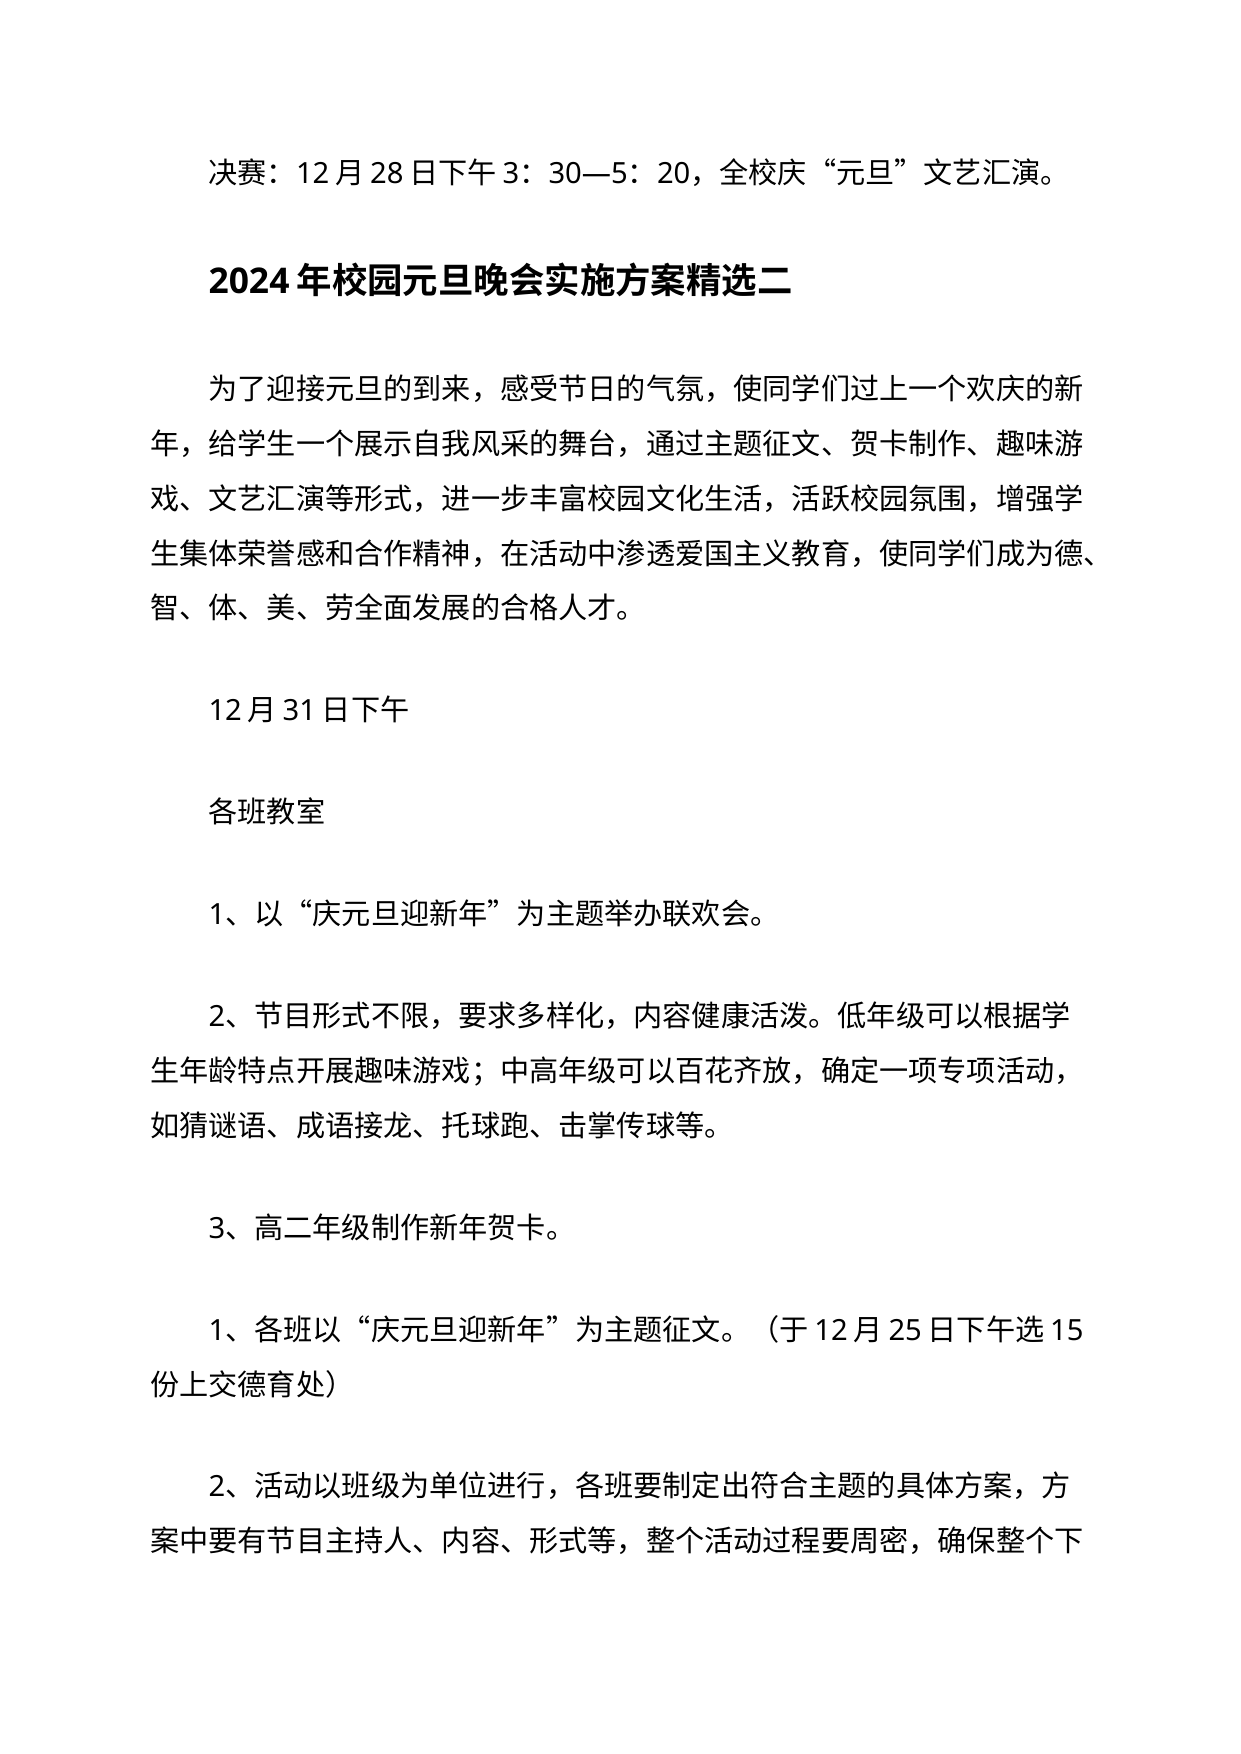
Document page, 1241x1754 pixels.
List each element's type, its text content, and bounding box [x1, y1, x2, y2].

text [150, 1463, 1090, 1560]
text 1、各班以“庆元旦迎新年”为主题征文。（于12月25日下午选15份上交德育处） [150, 1306, 1090, 1403]
text 2、节目形式不限，要求多样化，内容健康活泼。低年级可以根据学生年龄特点开展趣味游戏；中高年级可以百花齐放，确定一项专项活动，如猜谜语、成语接龙、托球跑、击掌传球等。 [150, 993, 1090, 1145]
text 1、以“庆元旦迎新年”为主题举办联欢会。 [150, 891, 1090, 933]
text 各班教室 [150, 789, 1090, 831]
text 为了迎接元旦的到来，感受节日的气氛，使同学们过上一个欢庆的新年，给学生一个展示自我风采的舞台，通过主题征文、贺卡制作、趣味游戏、文艺汇演等形式，进一步丰富校园文化生活，活跃校园氛围，增强学生集体荣誉感和合作精神，在活动中渗透爱国主义教育，使同学们成为德、智、体、美、劳全面发展的合格人才。 [150, 366, 1090, 627]
text 2024年校园元旦晚会实施方案精选二 [150, 252, 1090, 303]
text 3、高二年级制作新年贺卡。 [150, 1204, 1090, 1247]
text 决赛：12月28日下午3：30—5：20，全校庆“元旦”文艺汇演。 [150, 150, 1090, 192]
text 12月31日下午 [150, 687, 1090, 729]
